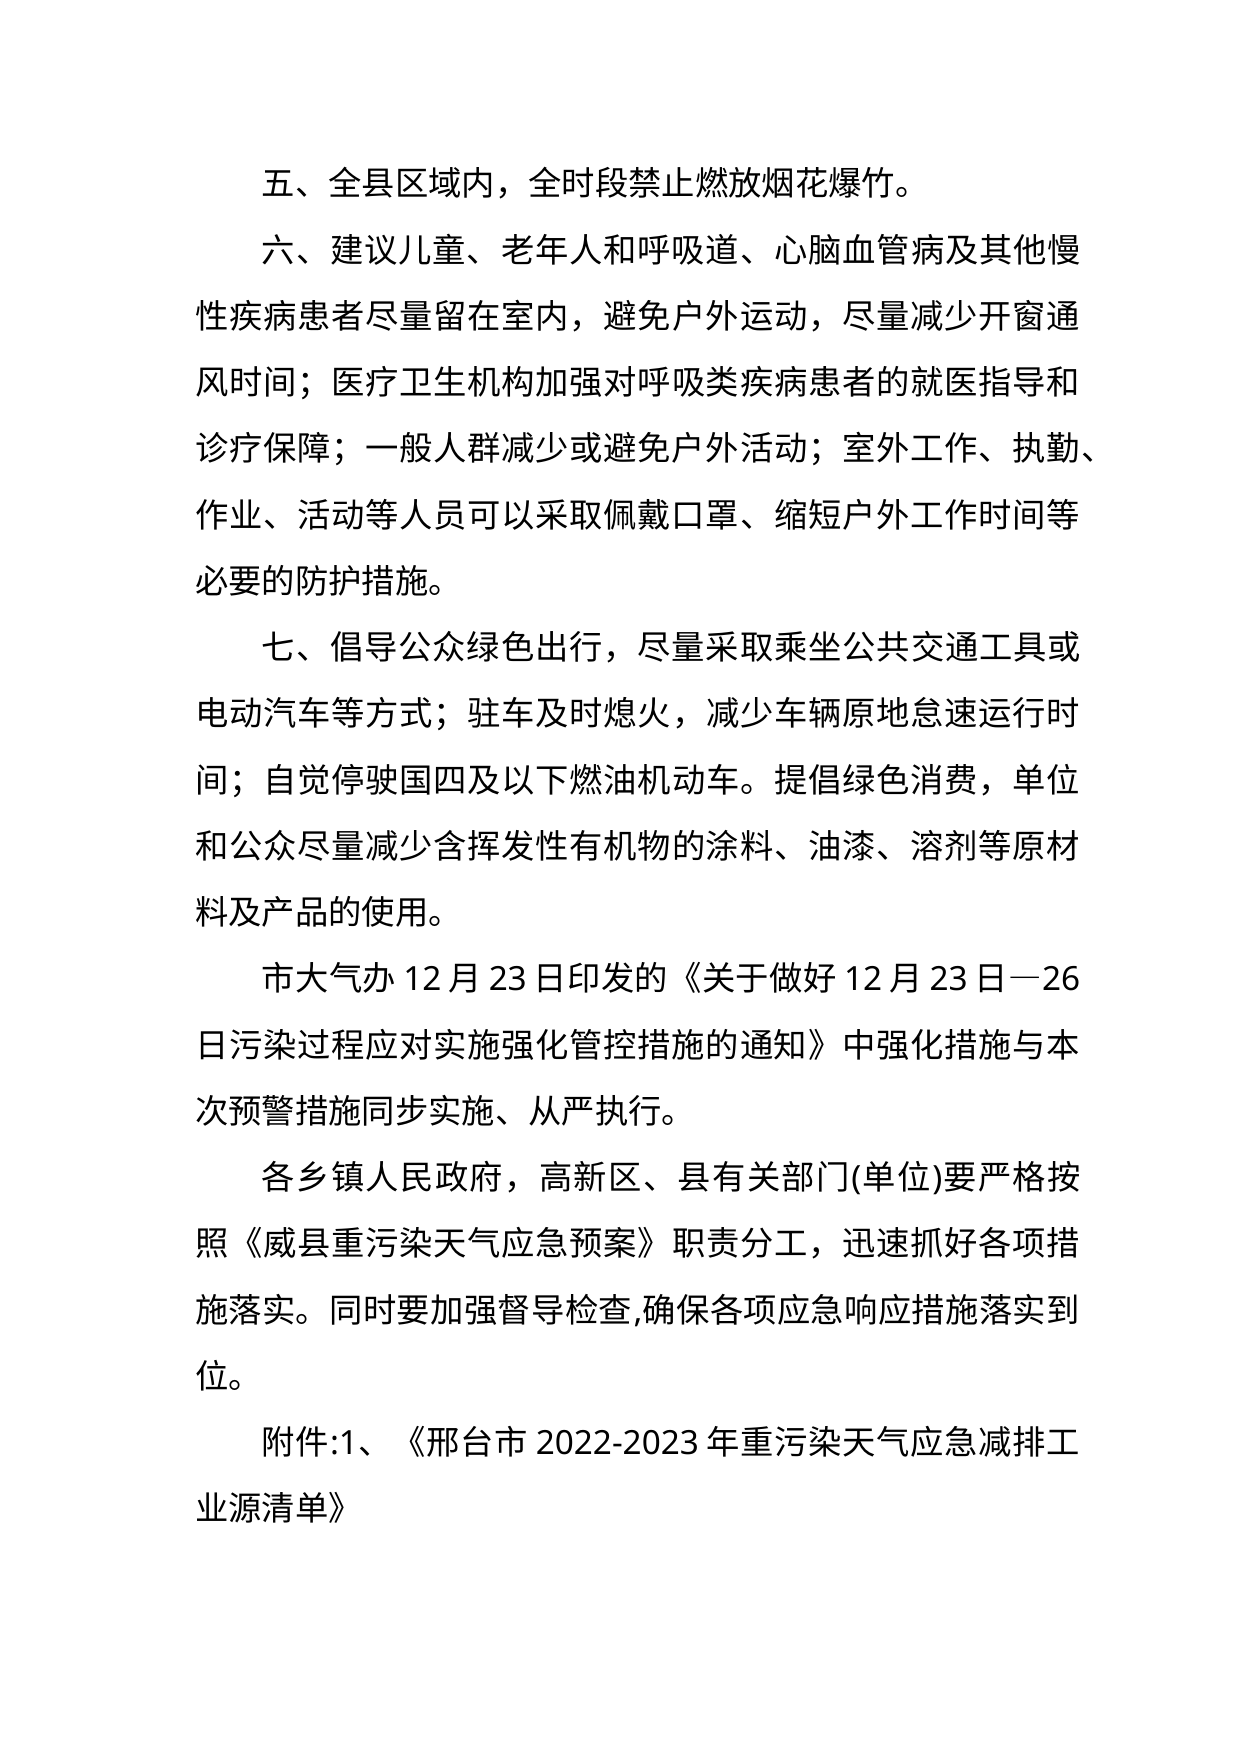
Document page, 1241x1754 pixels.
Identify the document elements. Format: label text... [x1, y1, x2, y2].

text 市大气办12月23日印发的《关于做好12月23日—26日污染过程应对实施强化管控措施的通知》中强化措施与本次预警措施同步实施、从严执行。 [195, 943, 1081, 1142]
text 七、倡导公众绿色出行，尽量采取乘坐公共交通工具或电动汽车等方式；驻车及时熄火，减少车辆原地怠速运行时间；自觉停驶国四及以下燃油机动车。提倡绿色消费，单位和公众尽量减少含挥发性有机物的涂料、油漆、溶剂等原材料及产品的使用。 [195, 612, 1081, 943]
text 五、全县区域内，全时段禁止燃放烟花爆竹。 [195, 148, 1081, 214]
text 附件:1、《邢台市2022-2023年重污染天气应急减排工业源清单》 [195, 1407, 1081, 1539]
text 六、建议儿童、老年人和呼吸道、心脑血管病及其他慢性疾病患者尽量留在室内，避免户外运动，尽量减少开窗通风时间；医疗卫生机构加强对呼吸类疾病患者的就医指导和诊疗保障；一般人群减少或避免户外活动；室外工作、执勤、作业、活动等人员可以采取佩戴口罩、缩短户外工作时间等必要的防护措施。 [195, 214, 1081, 612]
text 各乡镇人民政府，高新区、县有关部门(单位)要严格按照《威县重污染天气应急预案》职责分工，迅速抓好各项措施落实。同时要加强督导检查,确保各项应急响应措施落实到位。 [195, 1142, 1081, 1407]
